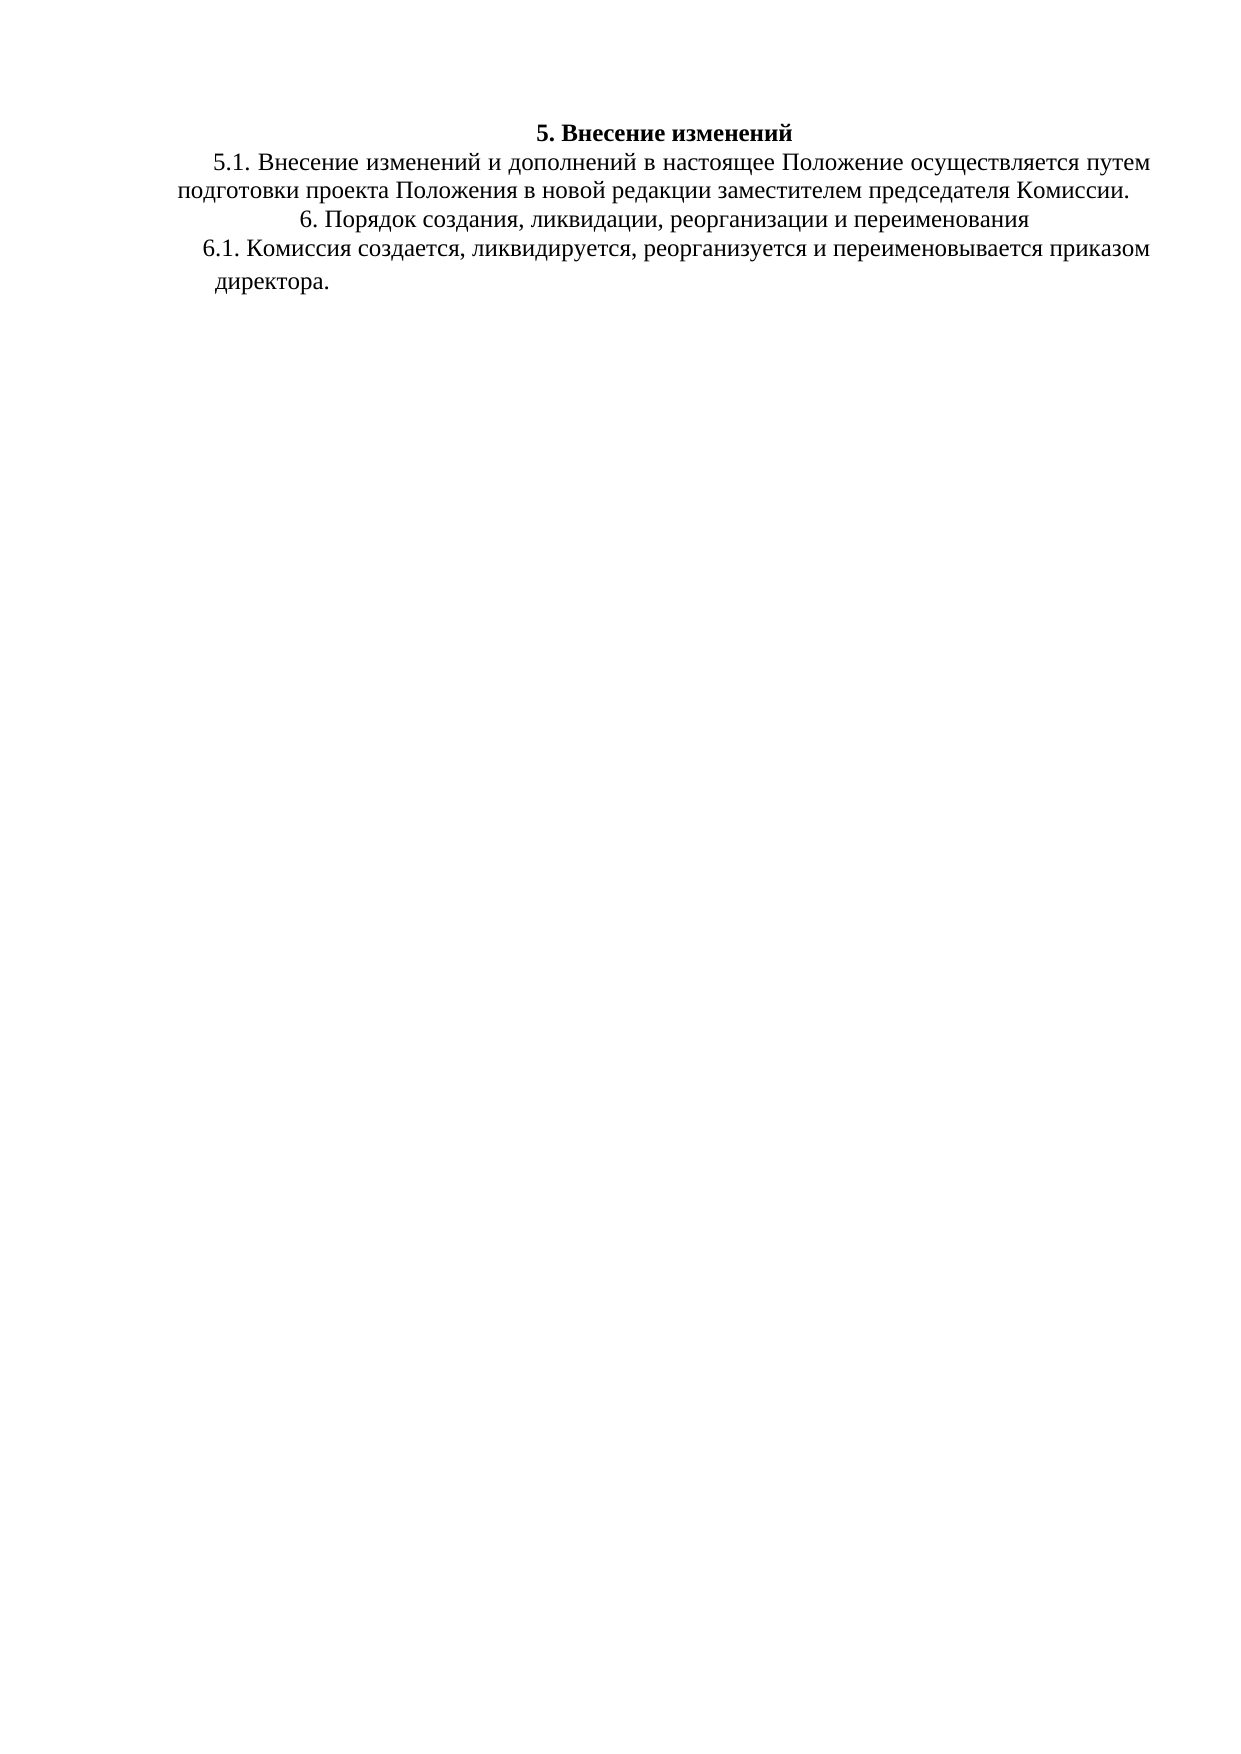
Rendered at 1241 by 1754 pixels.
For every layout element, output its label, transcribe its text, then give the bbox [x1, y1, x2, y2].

text 5.1. Внесение изменений и дополнений в настоящее Положение осуществляется путем подготовки проекта Положения в новой редакции заместителем председателя Комиссии. [177, 147, 1152, 204]
text 6. Порядок создания, ликвидации, реорганизации и переименования [177, 204, 1152, 233]
text 5. Внесение изменений [177, 118, 1152, 147]
text ди​ректора. [177, 266, 1152, 295]
text 6.1. Комиссия создается, ликвидируется, реорганизуется и переименовывается приказом [177, 233, 1152, 262]
